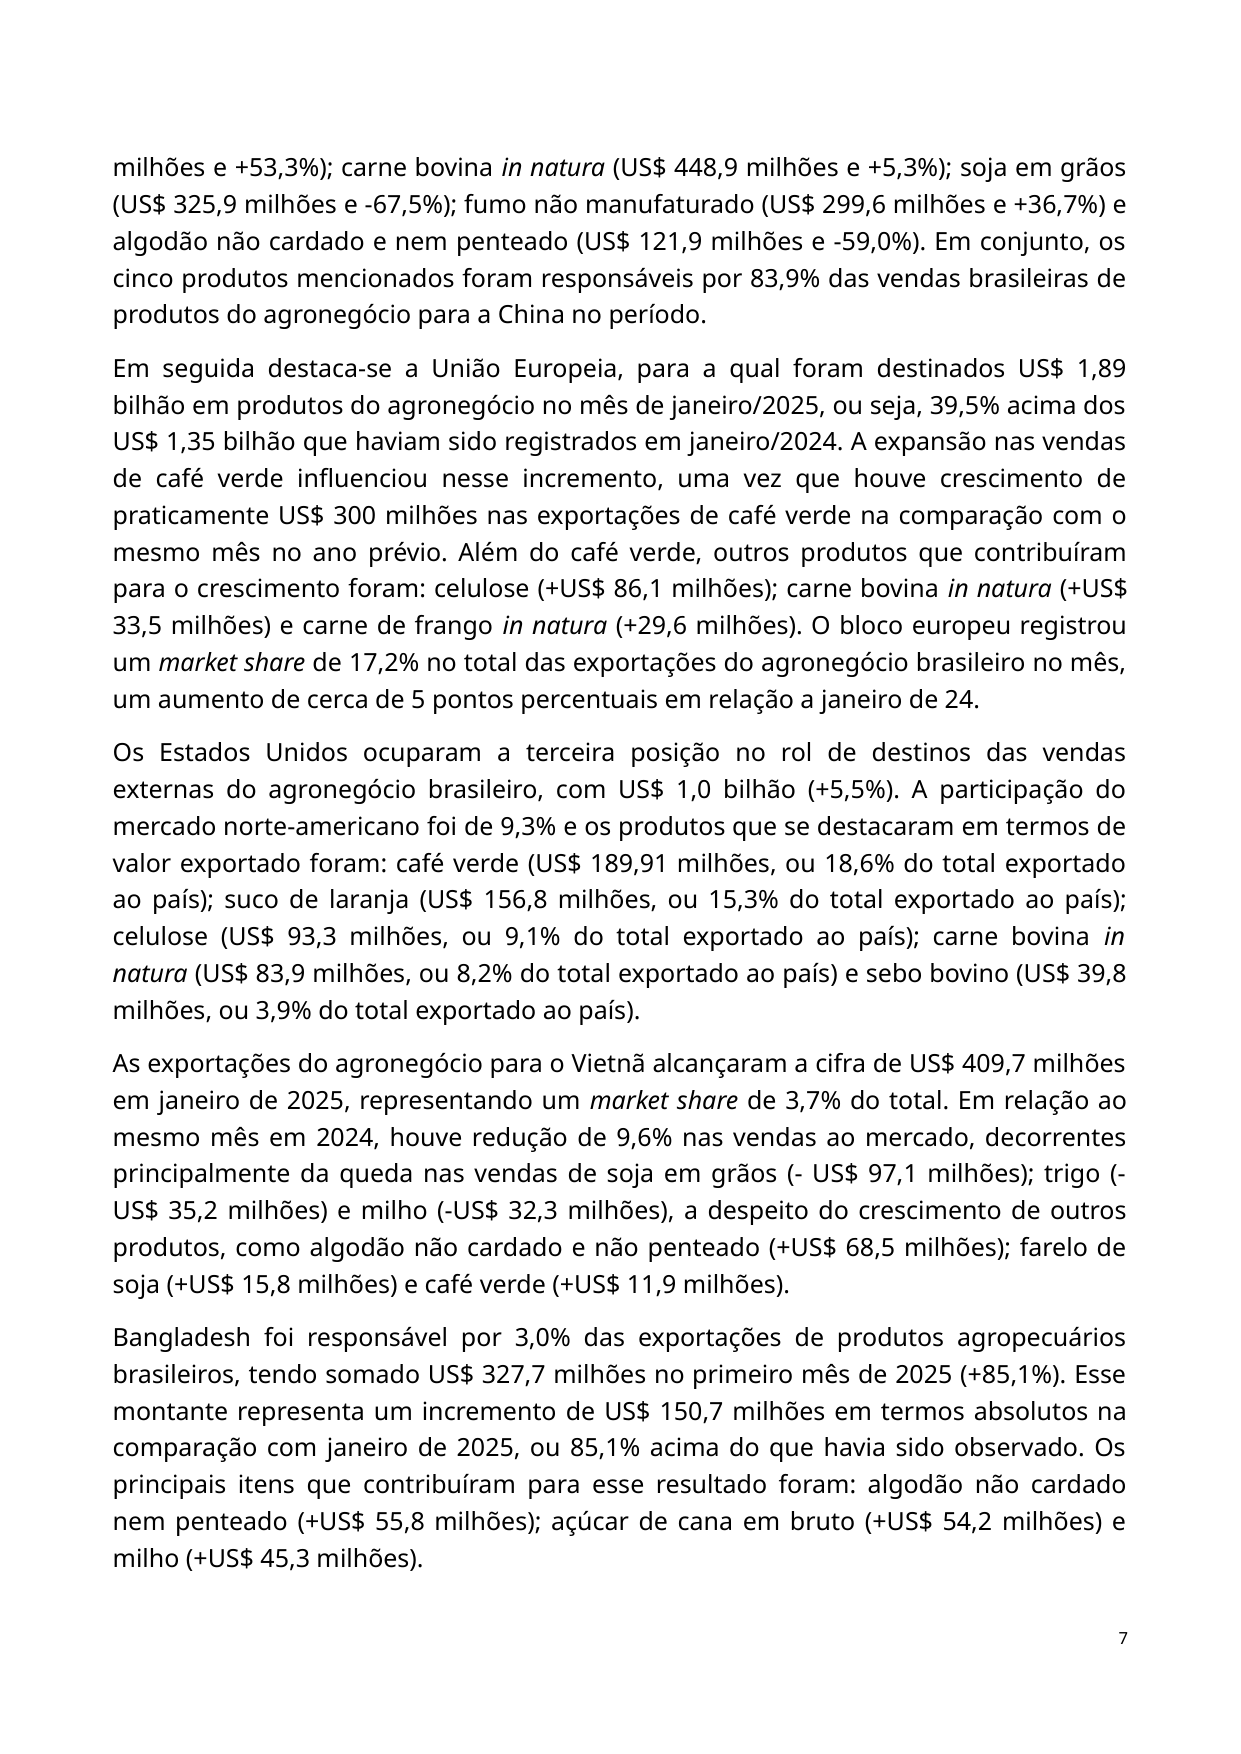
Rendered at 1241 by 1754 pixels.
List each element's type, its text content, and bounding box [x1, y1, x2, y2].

text Os Estados Unidos ocuparam a terceira posição no rol de destinos das vendas externas do agronegócio brasileiro, com US$ 1,0 bilhão (+5,5%). A participação do mercado norte-americano foi de 9,3% e os produtos que se destacaram em termos de valor exportado foram: café verde (US$ 189,91 milhões, ou 18,6% do total exportado ao país); suco de laranja (US$ 156,8 milhões, ou 15,3% do total exportado ao país); celulose (US$ 93,3 milhões, ou 9,1% do total exportado ao país); carne bovina in natura (US$ 83,9 milhões, ou 8,2% do total exportado ao país) e sebo bovino (US$ 39,8 milhões, ou 3,9% do total exportado ao país). [112, 735, 1128, 1026]
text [112, 150, 1128, 331]
text Bangladesh foi responsável por 3,0% das exportações de produtos agropecuários brasileiros, tendo somado US$ 327,7 milhões no primeiro mês de 2025 (+85,1%). Esse montante representa um incremento de US$ 150,7 milhões em termos absolutos na comparação com janeiro de 2025, ou 85,1% acima do que havia sido observado. Os principais itens que contribuíram para esse resultado foram: algodão não cardado nem penteado (+US$ 55,8 milhões); açúcar de cana em bruto (+US$ 54,2 milhões) e milho (+US$ 45,3 milhões). [112, 1320, 1128, 1574]
text As exportações do agronegócio para o Vietnã alcançaram a cifra de US$ 409,7 milhões em janeiro de 2025, representando um market share de 3,7% do total. Em relação ao mesmo mês em 2024, houve redução de 9,6% nas vendas ao mercado, decorrentes principalmente da queda nas vendas de soja em grãos (- US$ 97,1 milhões); trigo (- US$ 35,2 milhões) e milho (-US$ 32,3 milhões), a despeito do crescimento de outros produtos, como algodão não cardado e não penteado (+US$ 68,5 milhões); farelo de soja (+US$ 15,8 milhões) e café verde (+US$ 11,9 milhões). [112, 1046, 1128, 1300]
text Em seguida destaca-se a União Europeia, para a qual foram destinados US$ 1,89 bilhão em produtos do agronegócio no mês de janeiro/2025, ou seja, 39,5% acima dos US$ 1,35 bilhão que haviam sido registrados em janeiro/2024. A expansão nas vendas de café verde influenciou nesse incremento, uma vez que houve crescimento de praticamente US$ 300 milhões nas exportações de café verde na comparação com o mesmo mês no ano prévio. Além do café verde, outros produtos que contribuíram para o crescimento foram: celulose (+US$ 86,1 milhões); carne bovina in natura (+US$ 33,5 milhões) e carne de frango in natura (+29,6 milhões). O bloco europeu registrou um market share de 17,2% no total das exportações do agronegócio brasileiro no mês, um aumento de cerca de 5 pontos percentuais em relação a janeiro de 24. [112, 351, 1128, 716]
